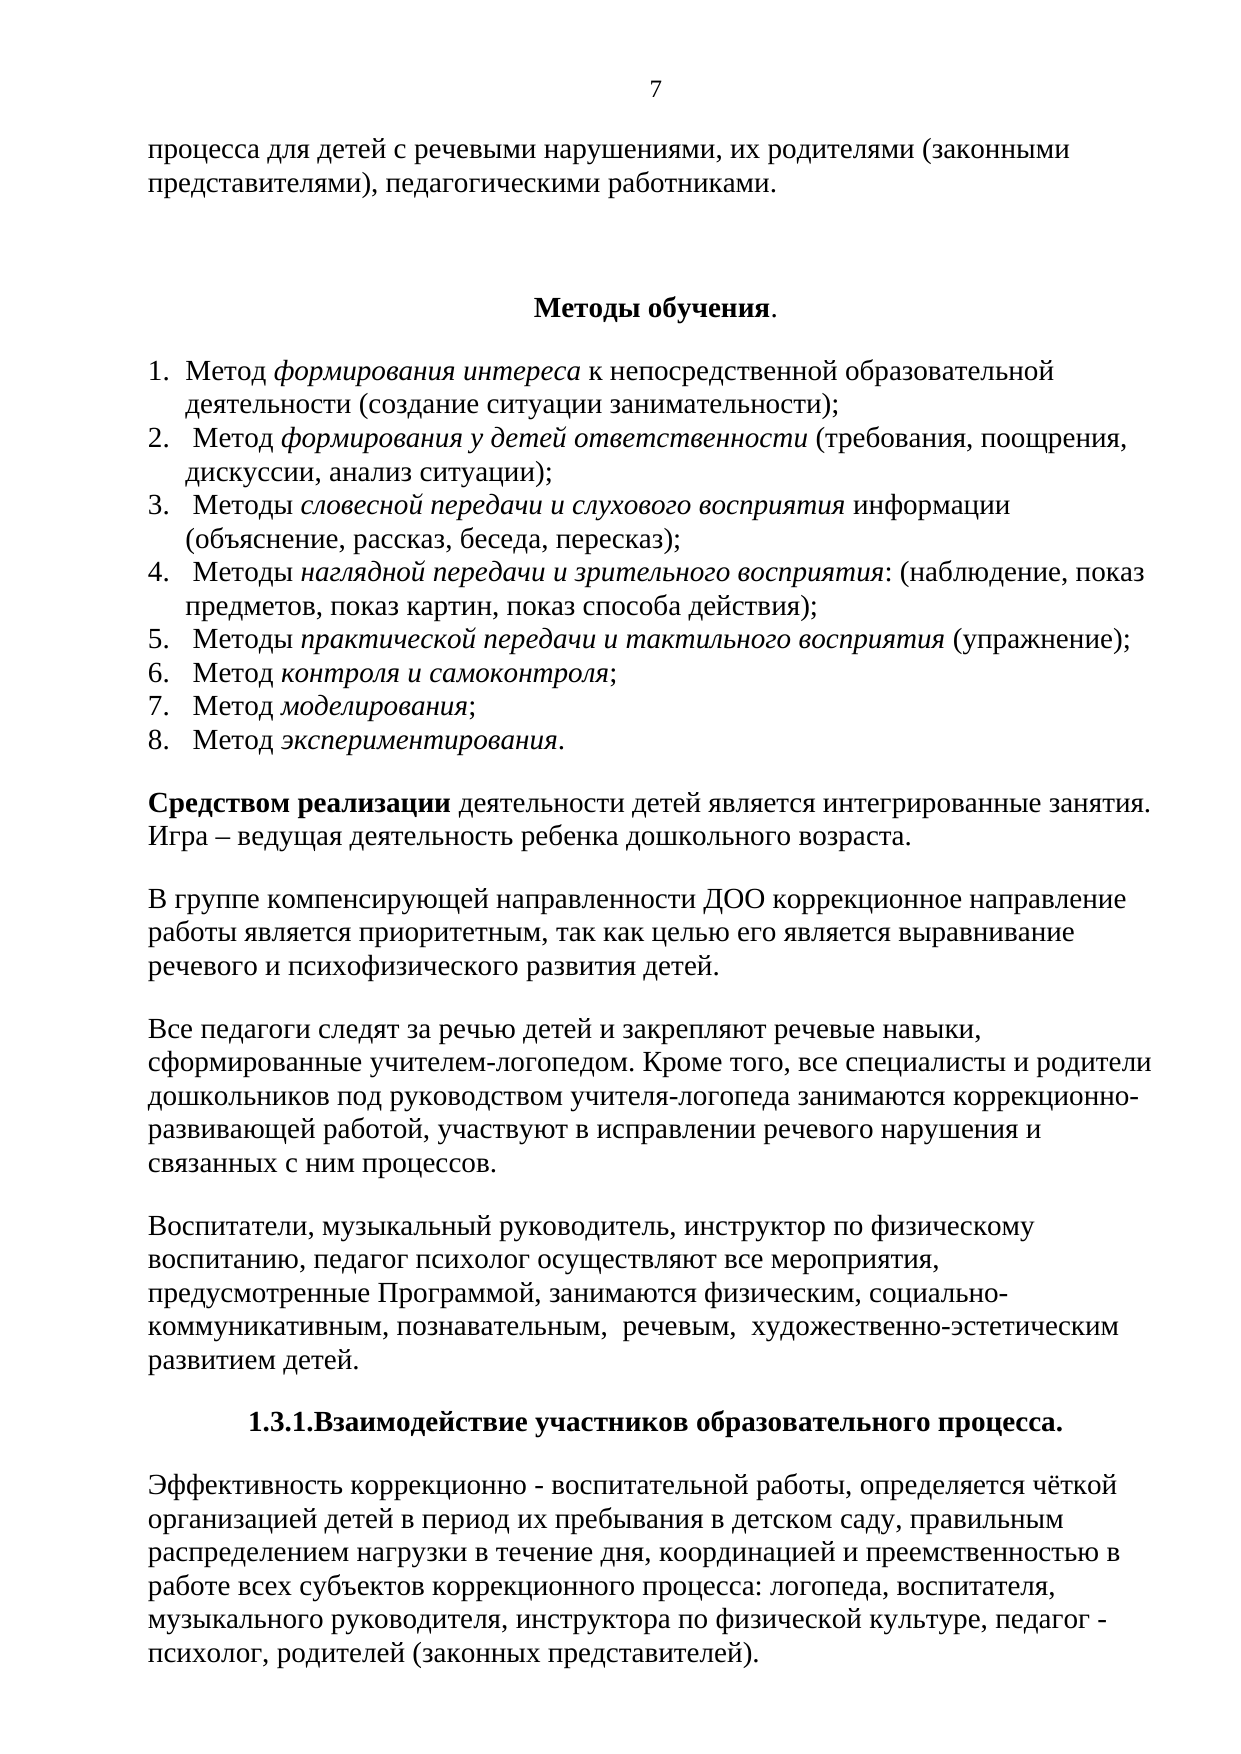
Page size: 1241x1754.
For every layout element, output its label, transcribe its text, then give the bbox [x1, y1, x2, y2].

list Метод формирования интереса к непосредственной образовательной деятельности (создание ситуации занимательности); [148, 353, 1163, 420]
text 1.3.1.Взаимодействие участников образовательного процесса. [148, 1404, 1163, 1438]
list Методы практической передачи и тактильного восприятия (упражнение); [148, 621, 1163, 655]
text Воспитатели, музыкальный руководитель, инструктор по физическому воспитанию, педагог психолог осуществляют все мероприятия, предусмотренные Программой, занимаются физическим, социально-коммуникативным, познавательным, речевым, художественно-эстетическим развитием детей. [148, 1208, 1163, 1375]
list Метод контроля и самоконтроля; [148, 655, 1163, 688]
text Все педагоги следят за речью детей и закрепляют речевые навыки, сформированные учителем-логопедом. Кроме того, все специалисты и родители дошкольников под руководством учителя-логопеда занимаются коррекционно-развивающей работой, участвуют в исправлении речевого нарушения и связанных с ним процессов. [148, 1011, 1163, 1178]
text Методы обучения. [148, 290, 1163, 324]
list Метод формирования у детей ответственности (требования, поощрения, дискуссии, анализ ситуации); [148, 420, 1163, 487]
list Метод моделирования; [148, 688, 1163, 722]
text Эффективность коррекционно - воспитательной работы, определяется чёткой организацией детей в период их пребывания в детском саду, правильным распределением нагрузки в течение дня, координацией и преемственностью в работе всех субъектов коррекционного процесса: логопеда, воспитателя, музыкального руководителя, инструктора по физической культуре, педагог - психолог, родителей (законных представителей). [148, 1467, 1163, 1668]
text В группе компенсирующей направленности ДОО коррекционное направление работы является приоритетным, так как целью его является выравнивание речевого и психофизического развития детей. [148, 881, 1163, 982]
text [148, 131, 1163, 198]
text Средством реализации деятельности детей является интегрированные занятия. Игра – ведущая деятельность ребенка дошкольного возраста. [148, 785, 1163, 852]
list Методы наглядной передачи и зрительного восприятия: (наблюдение, показ предметов, показ картин, показ способа действия); [148, 554, 1163, 621]
list Методы словесной передачи и слухового восприятия информации (объяснение, рассказ, беседа, пересказ); [148, 487, 1163, 554]
list Метод экспериментирования. [148, 722, 1163, 756]
